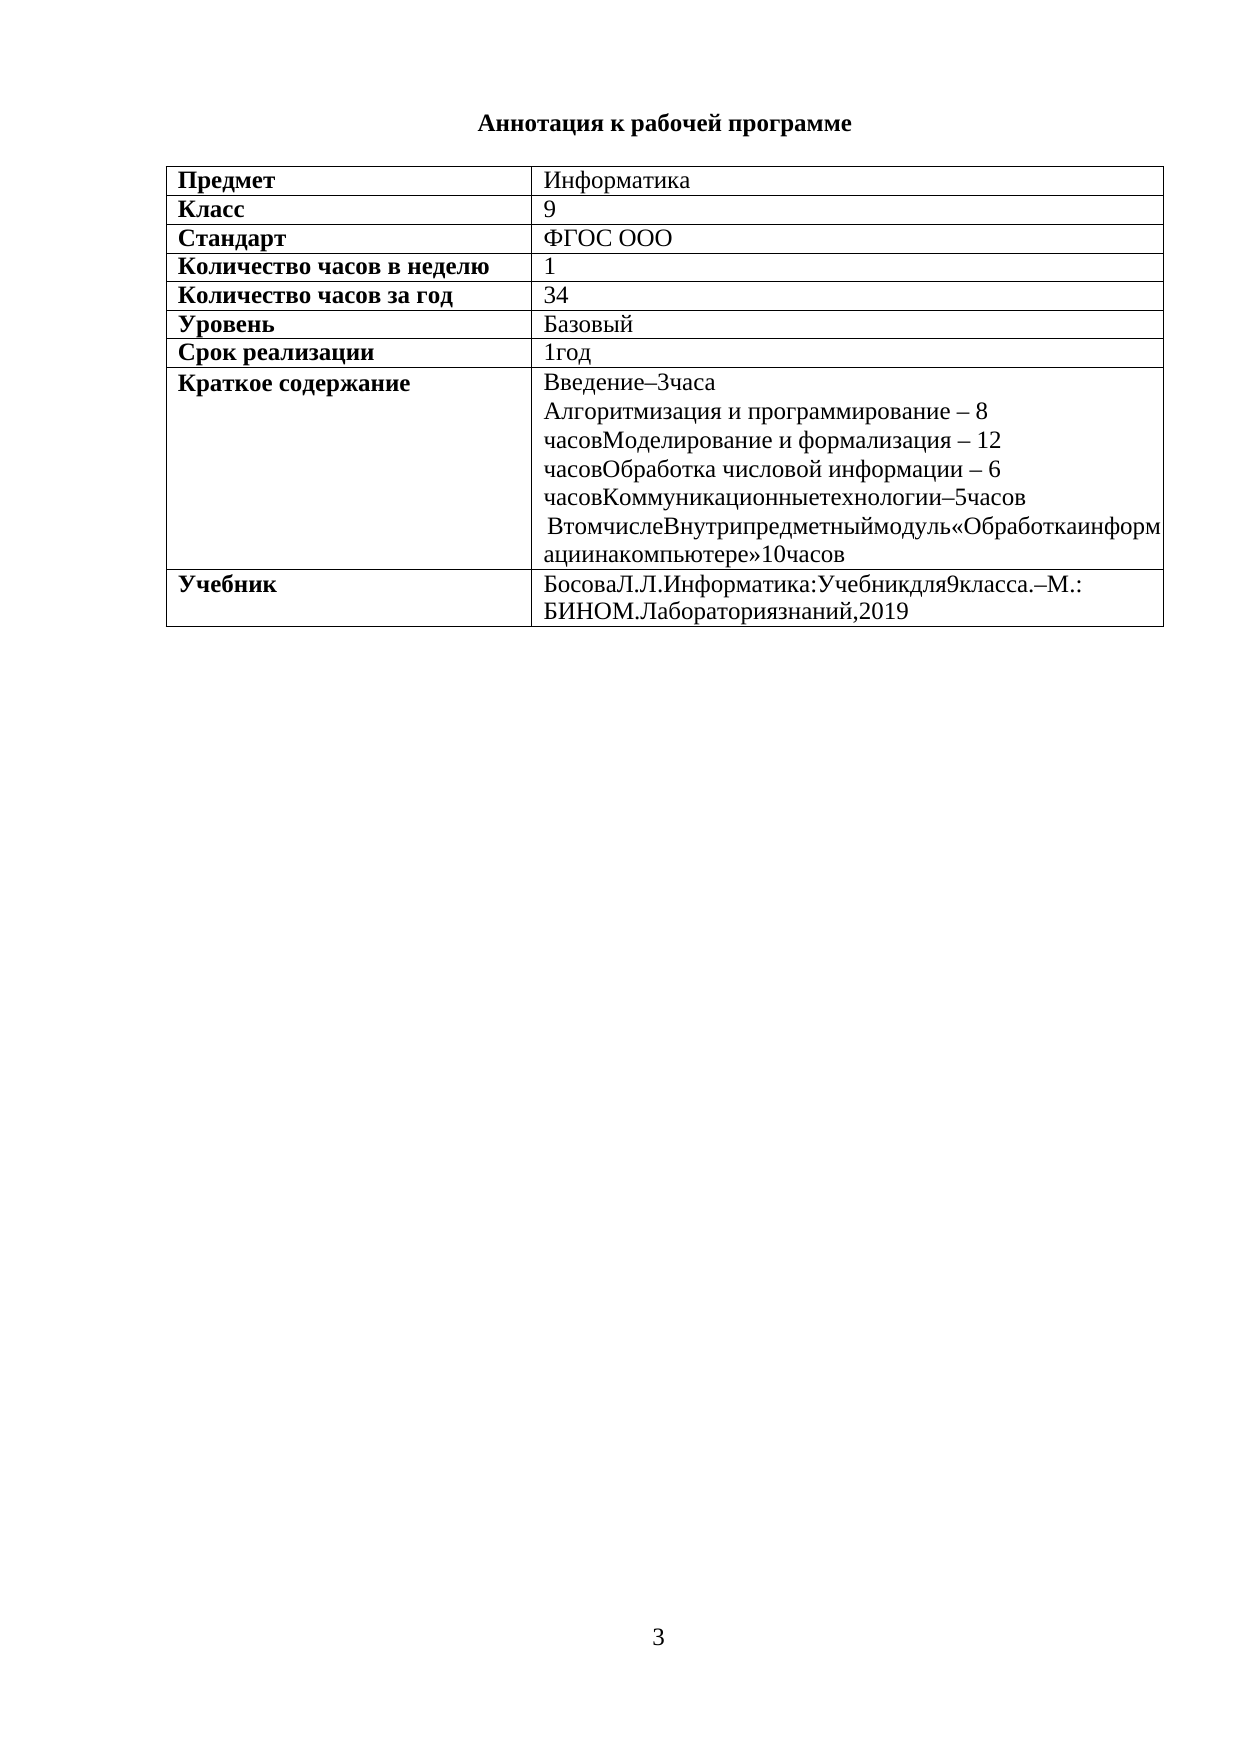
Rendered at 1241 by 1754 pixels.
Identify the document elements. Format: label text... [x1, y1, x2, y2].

table_cell 9 [532, 196, 1163, 224]
table_cell ФГОС ООО [532, 225, 1163, 252]
table_cell Уровень [167, 311, 531, 338]
table_cell 1 [532, 254, 1163, 281]
table_cell Введение–3часа Алгоритмизация и программирование – 8 часовМоделирование и формализация – 12 часовОбработка числовой информации – 6 часовКоммуникационныетехнологии–5часов ВтомчислеВнутрипредметныймодуль«Обработкаинформациинакомпьютере»10часов [532, 368, 1163, 569]
table_cell Класс [167, 196, 531, 224]
subtitle Аннотация к рабочей программе [476, 108, 853, 137]
table_cell 34 [532, 282, 1163, 310]
table_header Информатика [532, 167, 1163, 195]
table_cell Базовый [532, 311, 1163, 338]
table_header Предмет [167, 167, 531, 195]
table_cell БосоваЛ.Л.Информатика:Учебникдля9класса.–М.: БИНОМ.Лабораториязнаний,2019 [532, 570, 1163, 626]
table_cell Стандарт [167, 225, 531, 252]
table_cell Учебник [167, 570, 531, 626]
table_cell Количество часов за год [167, 282, 531, 310]
table_cell Срок реализации [167, 339, 531, 367]
table_cell Количество часов в неделю [167, 254, 531, 281]
table_cell 1год [532, 339, 1163, 367]
table_cell Краткое содержание [167, 368, 531, 569]
